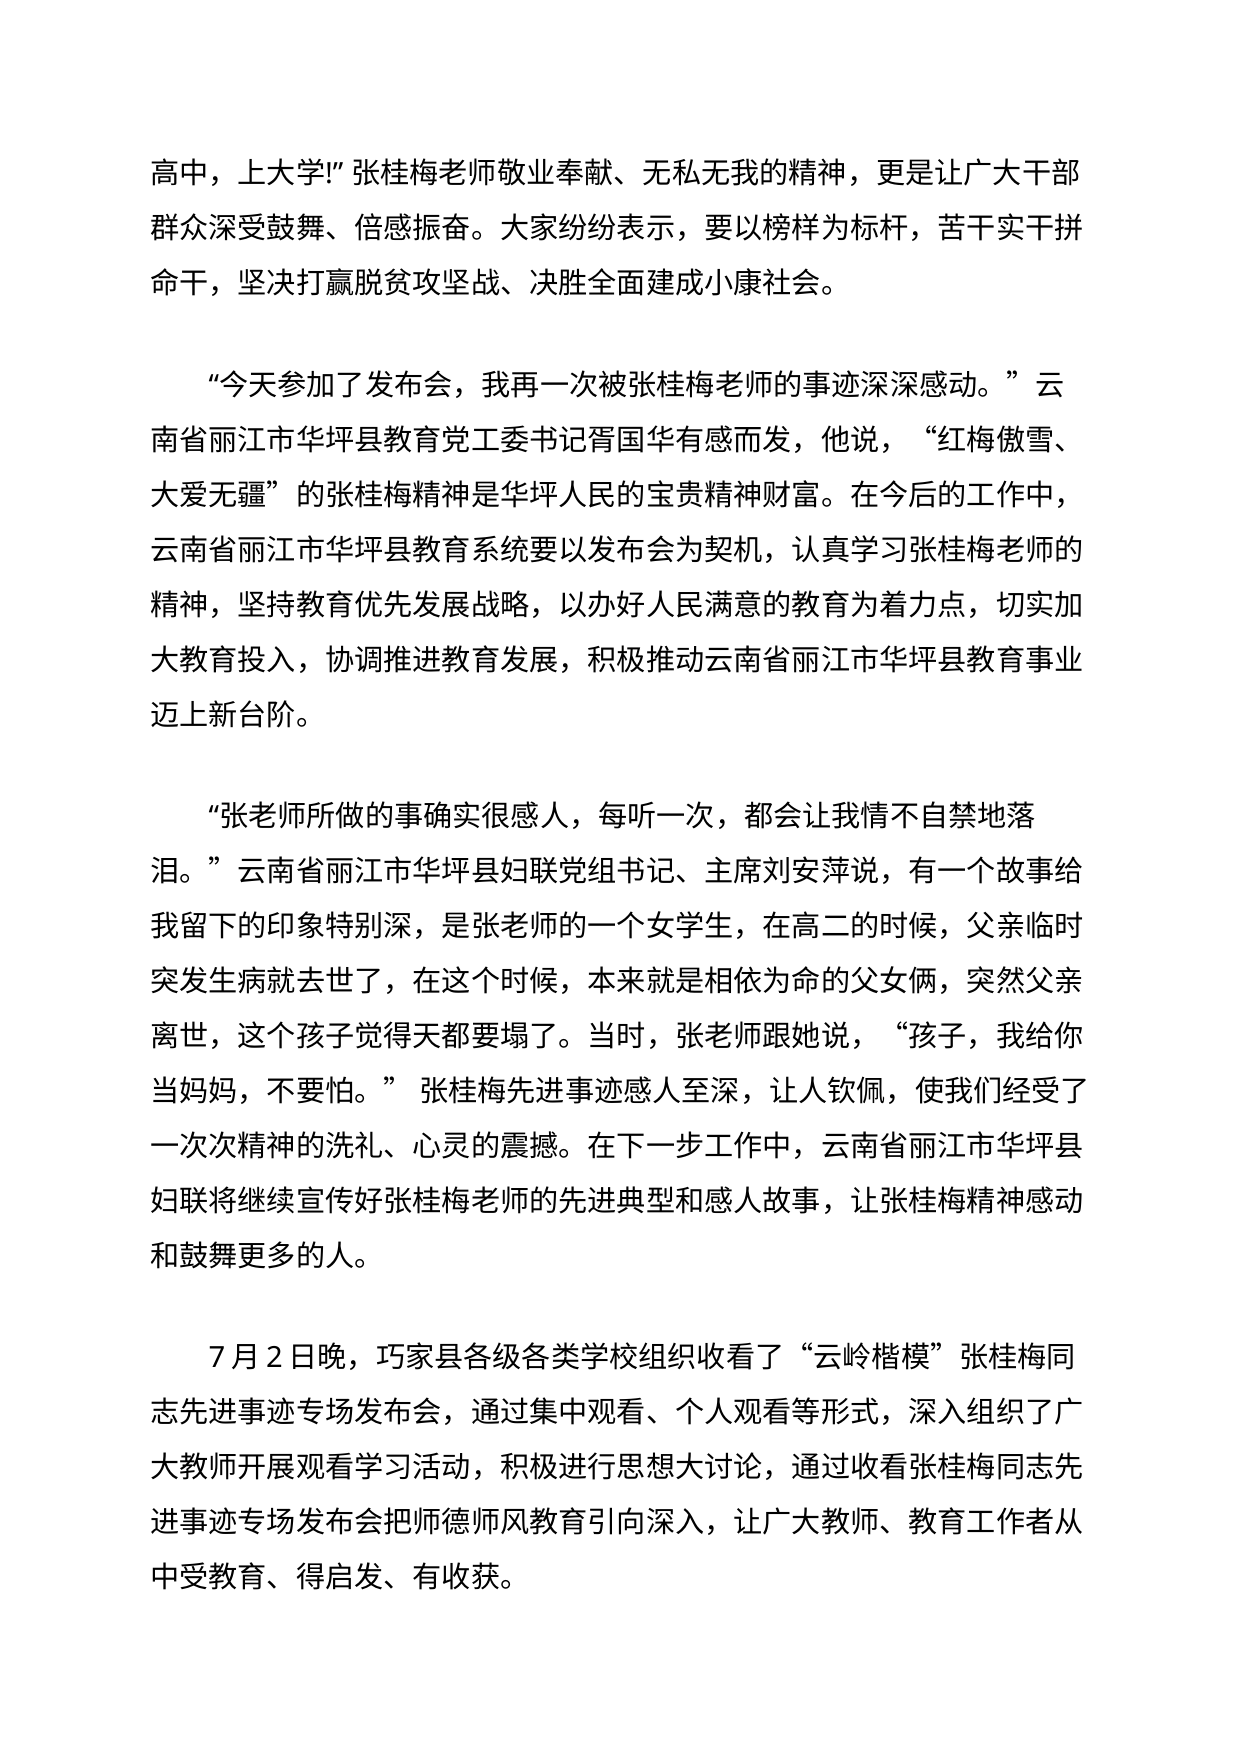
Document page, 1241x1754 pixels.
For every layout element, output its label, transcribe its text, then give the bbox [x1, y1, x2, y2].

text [150, 150, 1090, 302]
text “今天参加了发布会，我再一次被张桂梅老师的事迹深深感动。”云南省丽江市华坪县教育党工委书记胥国华有感而发，他说，“红梅傲雪、大爱无疆”的张桂梅精神是华坪人民的宝贵精神财富。在今后的工作中，云南省丽江市华坪县教育系统要以发布会为契机，认真学习张桂梅老师的精神，坚持教育优先发展战略，以办好人民满意的教育为着力点，切实加大教育投入，协调推进教育发展，积极推动云南省丽江市华坪县教育事业迈上新台阶。 [150, 362, 1090, 733]
text 7月2日晚，巧家县各级各类学校组织收看了“云岭楷模”张桂梅同志先进事迹专场发布会，通过集中观看、个人观看等形式，深入组织了广大教师开展观看学习活动，积极进行思想大讨论，通过收看张桂梅同志先进事迹专场发布会把师德师风教育引向深入，让广大教师、教育工作者从中受教育、得启发、有收获。 [150, 1334, 1090, 1596]
text “张老师所做的事确实很感人，每听一次，都会让我情不自禁地落泪。”云南省丽江市华坪县妇联党组书记、主席刘安萍说，有一个故事给我留下的印象特别深，是张老师的一个女学生，在高二的时候，父亲临时突发生病就去世了，在这个时候，本来就是相依为命的父女俩，突然父亲离世，这个孩子觉得天都要塌了。当时，张老师跟她说，“孩子，我给你当妈妈，不要怕。” 张桂梅先进事迹感人至深，让人钦佩，使我们经受了一次次精神的洗礼、心灵的震撼。在下一步工作中，云南省丽江市华坪县妇联将继续宣传好张桂梅老师的先进典型和感人故事，让张桂梅精神感动和鼓舞更多的人。 [150, 793, 1090, 1274]
